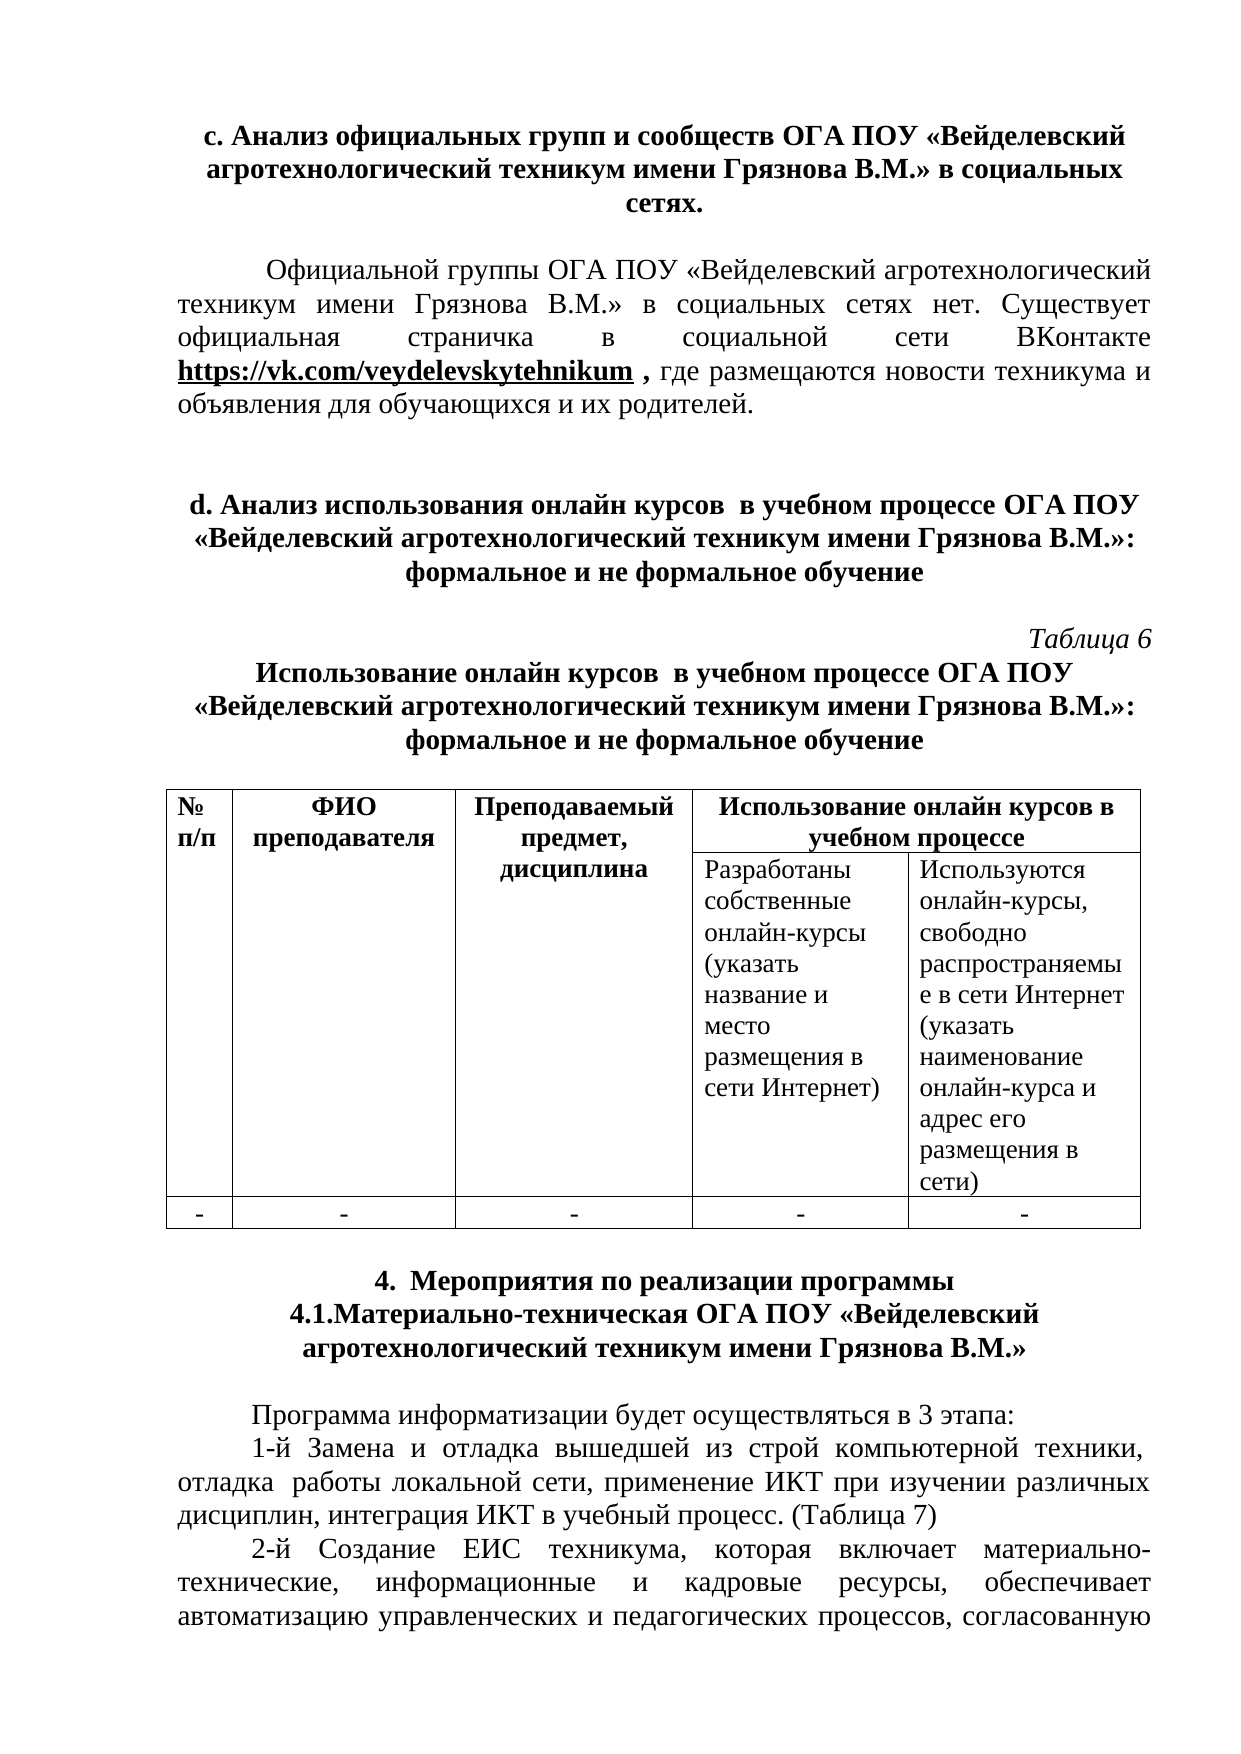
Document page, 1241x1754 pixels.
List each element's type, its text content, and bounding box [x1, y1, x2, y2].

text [177, 1531, 1152, 1632]
text 1-й Замена и отладка вышедшей из строй компьютерной техники, отладка работы локальной сети, применение ИКТ при изучении различных дисциплин, интеграция ИКТ в учебный процесс. (Таблица 7) [177, 1430, 1152, 1531]
table_header № п/п [167, 790, 232, 1196]
table_cell - [693, 1197, 908, 1228]
table_cell - [456, 1197, 692, 1228]
text 4.1.Материально-техническая ОГА ПОУ «Вейделевский агротехнологический техникум имени Грязнова В.М.» [177, 1296, 1152, 1363]
table_header Преподаваемый предмет, дисциплина [456, 790, 692, 1196]
table_cell - [909, 1197, 1140, 1228]
list Использование онлайн курсов в учебном процессе ОГА ПОУ «Вейделевский агротехнологический техникум имени Грязнова В.М.»: формальное и не формальное обучение [177, 655, 1152, 755]
table_cell - [233, 1197, 455, 1228]
text Программа информатизации будет осуществляться в 3 этапа: [177, 1397, 1152, 1430]
table_cell Используются онлайн-курсы, свободно распространяемые в сети Интернет (указать наименование онлайн-курса и адрес его размещения в сети) [909, 853, 1140, 1196]
text c. Анализ официальных групп и сообществ ОГА ПОУ «Вейделевский агротехнологический техникум имени Грязнова В.М.» в социальных сетях. [177, 118, 1152, 219]
table_cell Разработаны собственные онлайн-курсы (указать название и место размещения в сети Интернет) [693, 853, 908, 1196]
table_header ФИО преподавателя [233, 790, 455, 1196]
text Таблица 6 [177, 621, 1152, 655]
text Официальной группы ОГА ПОУ «Вейделевский агротехнологический техникум имени Грязнова В.М.» в социальных сетях нет. Существует официальная страничка в социальной сети ВКонтакте https://vk.com/veydelevskytehnikum , где размещаются новости техникума и объявления для обучающихся и их родителей. [177, 252, 1152, 420]
list d. Анализ использования онлайн курсов в учебном процессе ОГА ПОУ «Вейделевский агротехнологический техникум имени Грязнова В.М.»: формальное и не формальное обучение [177, 487, 1152, 588]
list Мероприятия по реализации программы [177, 1263, 1152, 1296]
table_header Использование онлайн курсов в учебном процессе [693, 790, 1140, 852]
table_cell - [167, 1197, 232, 1228]
